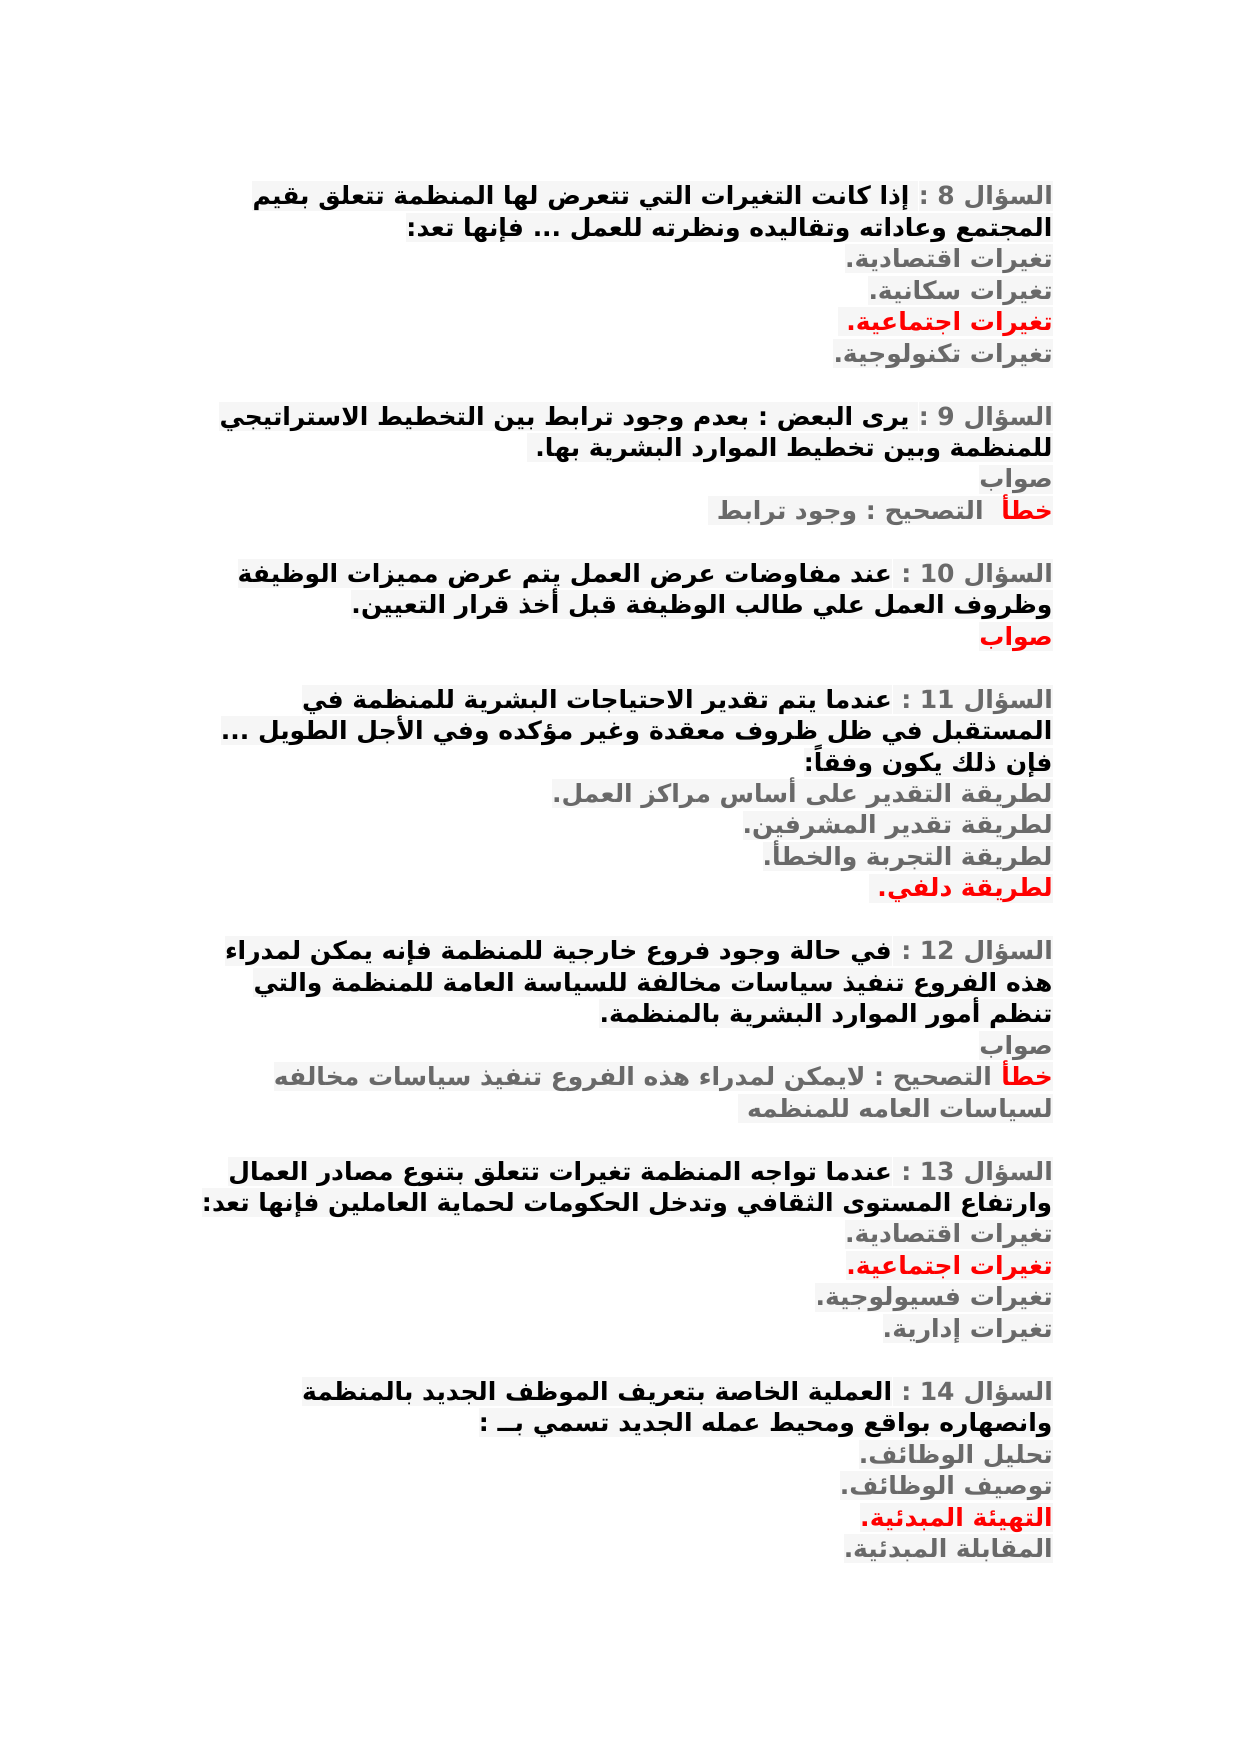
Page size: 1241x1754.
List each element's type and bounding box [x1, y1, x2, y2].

text [187, 150, 1053, 1595]
